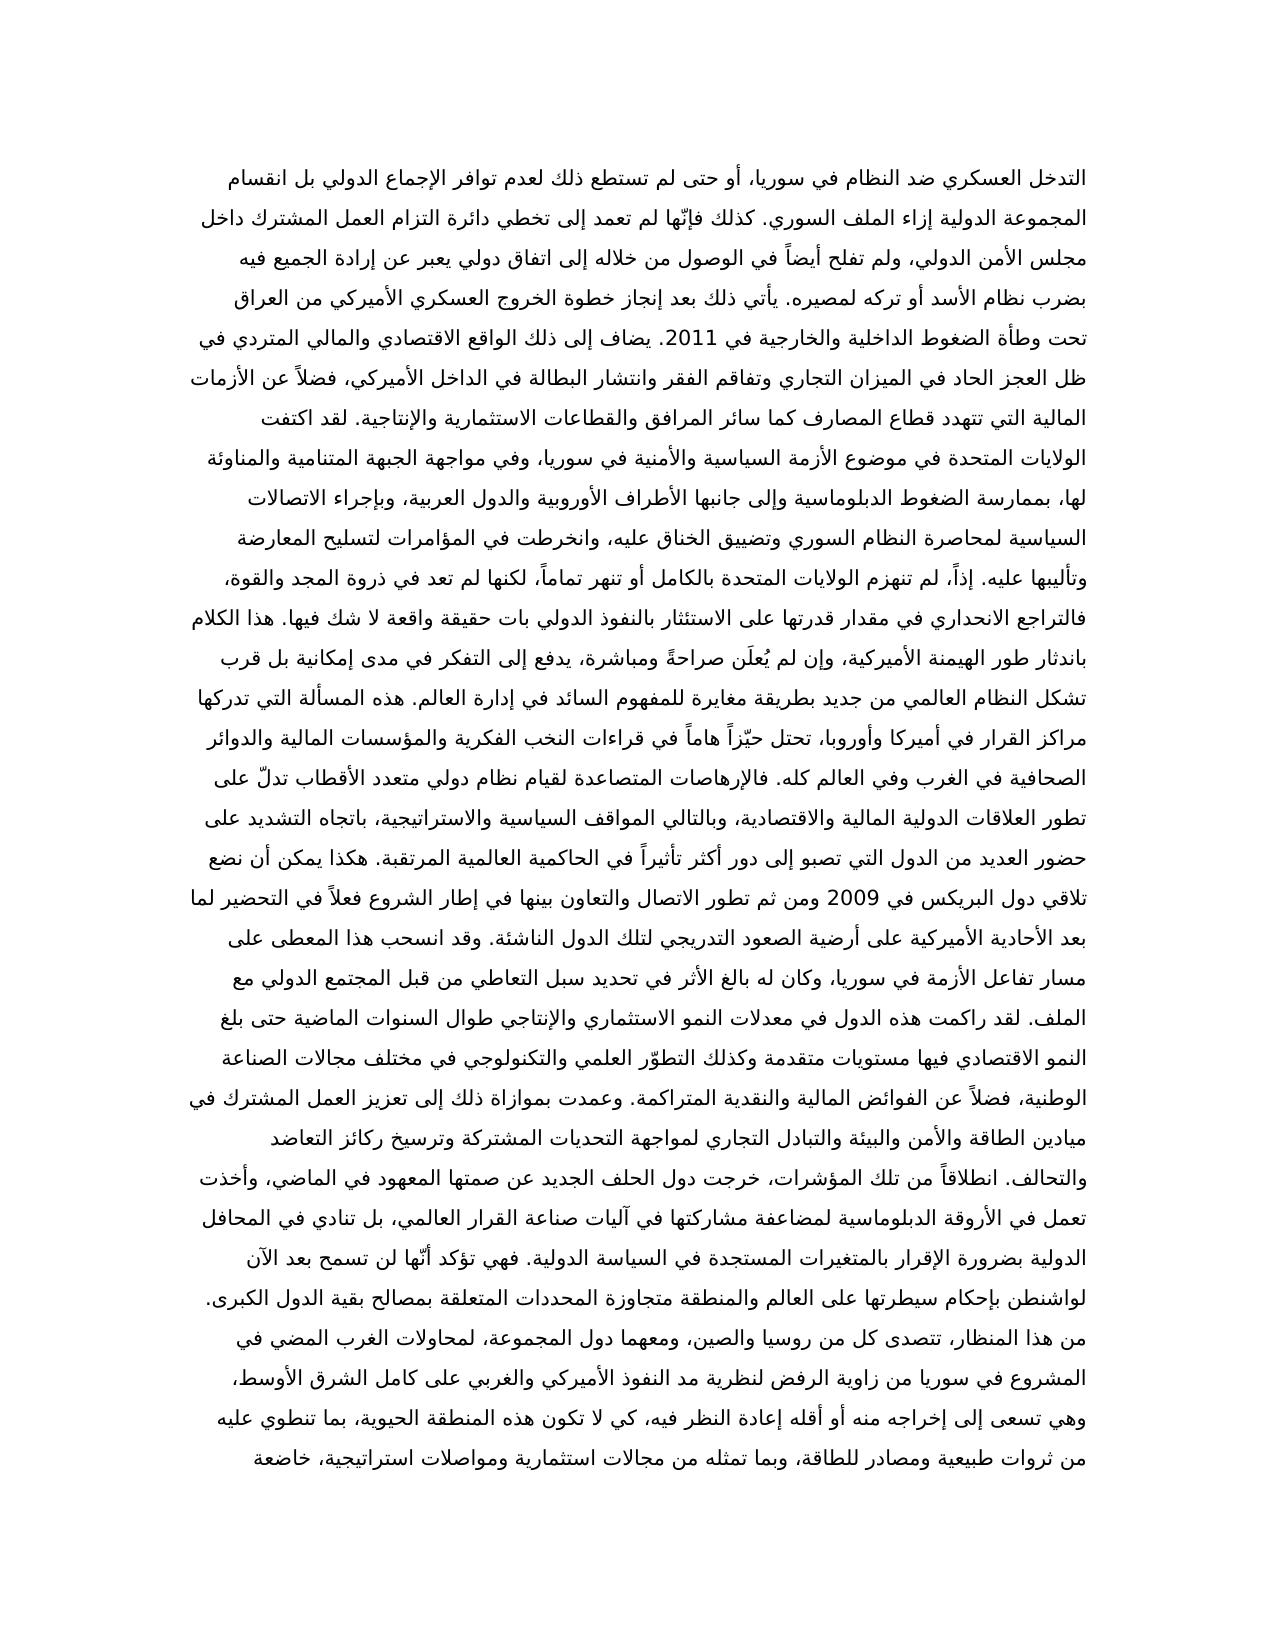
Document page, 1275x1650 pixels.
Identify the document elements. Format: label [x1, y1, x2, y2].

text [187, 150, 1087, 1470]
